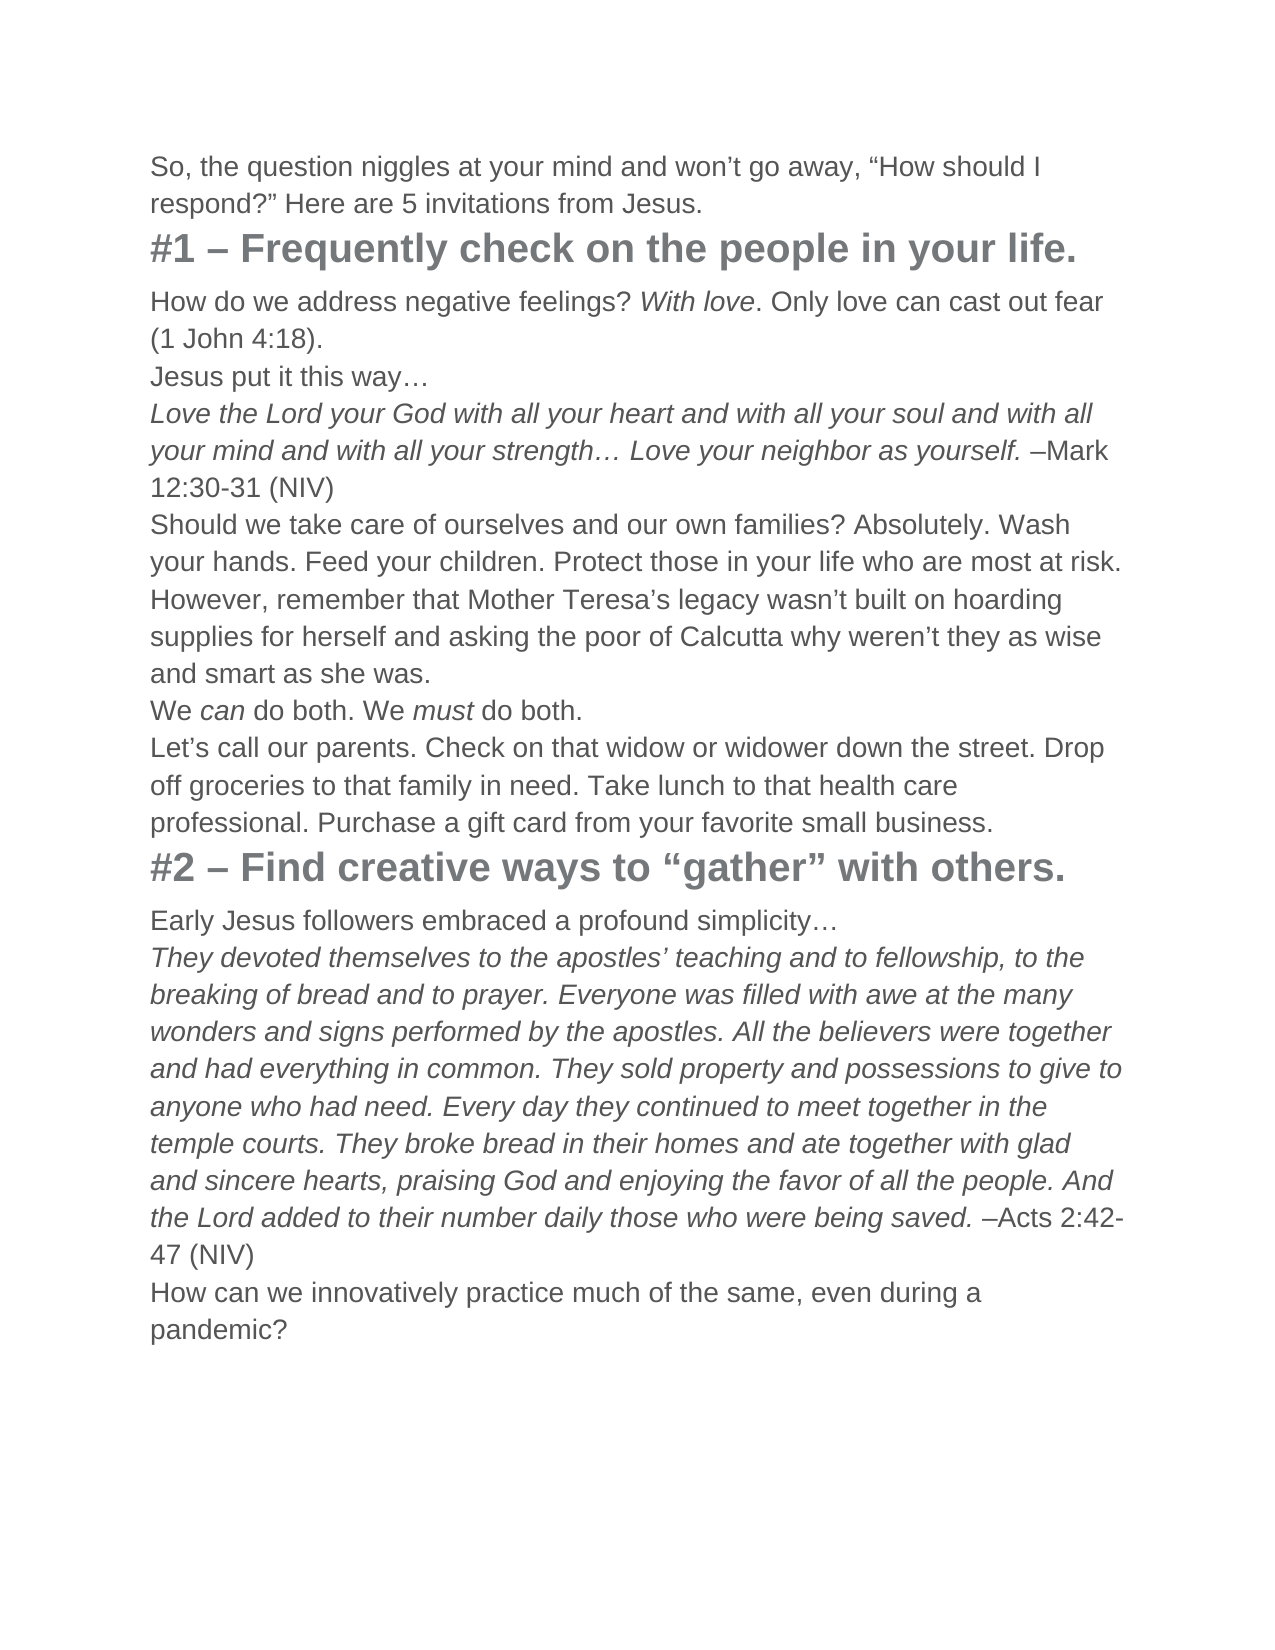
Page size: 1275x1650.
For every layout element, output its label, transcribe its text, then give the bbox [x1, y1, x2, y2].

text Love the Lord your God with all your heart and with all your soul and with all your mind and with all your strength… Love your neighbor as yourself. –Mark 12:30-31 (NIV) [87, 397, 1125, 503]
text However, remember that Mother Teresa’s legacy wasn’t built on hoarding supplies for herself and asking the poor of Calcutta why weren’t they as wise and smart as she was. [150, 583, 1125, 689]
subtitle #2 – Find creative ways to “gather” with others. [150, 843, 1125, 890]
text How can we innovatively practice much of the same, even during a pandemic? [150, 1276, 1125, 1372]
text Should we take care of ourselves and our own families? Absolutely. Wash your hands. Feed your children. Protect those in your life who are most at risk. [150, 508, 1125, 578]
text How do we address negative feelings? With love. Only love can cast out fear (1 John 4:18). [150, 285, 1125, 355]
text We can do both. We must do both. [150, 694, 1125, 727]
text Jesus put it this way… [150, 359, 1125, 392]
text Early Jesus followers embraced a profound simplicity… [150, 904, 1125, 936]
text So, the question niggles at your mind and won’t go away, “How should I respond?” Here are 5 invitations from Jesus. [150, 150, 1125, 219]
text They devoted themselves to the apostles’ teaching and to fellowship, to the breaking of bread and to prayer. Everyone was filled with awe at the many wonders and signs performed by the apostles. All the believers were together and had everything in common. They sold property and possessions to give to anyone who had need. Every day they continued to meet together in the temple courts. They broke bread in their homes and ate together with glad and sincere hearts, praising God and enjoying the favor of all the people. And the Lord added to their number daily those who were being saved. –Acts 2:42-47 (NIV) [87, 941, 1125, 1271]
text Let’s call our parents. Check on that widow or widower down the street. Drop off groceries to that family in need. Take lunch to that health care professional. Purchase a gift card from your favorite small business. [150, 731, 1125, 838]
subtitle #1 – Frequently check on the people in your life. [150, 224, 1125, 271]
